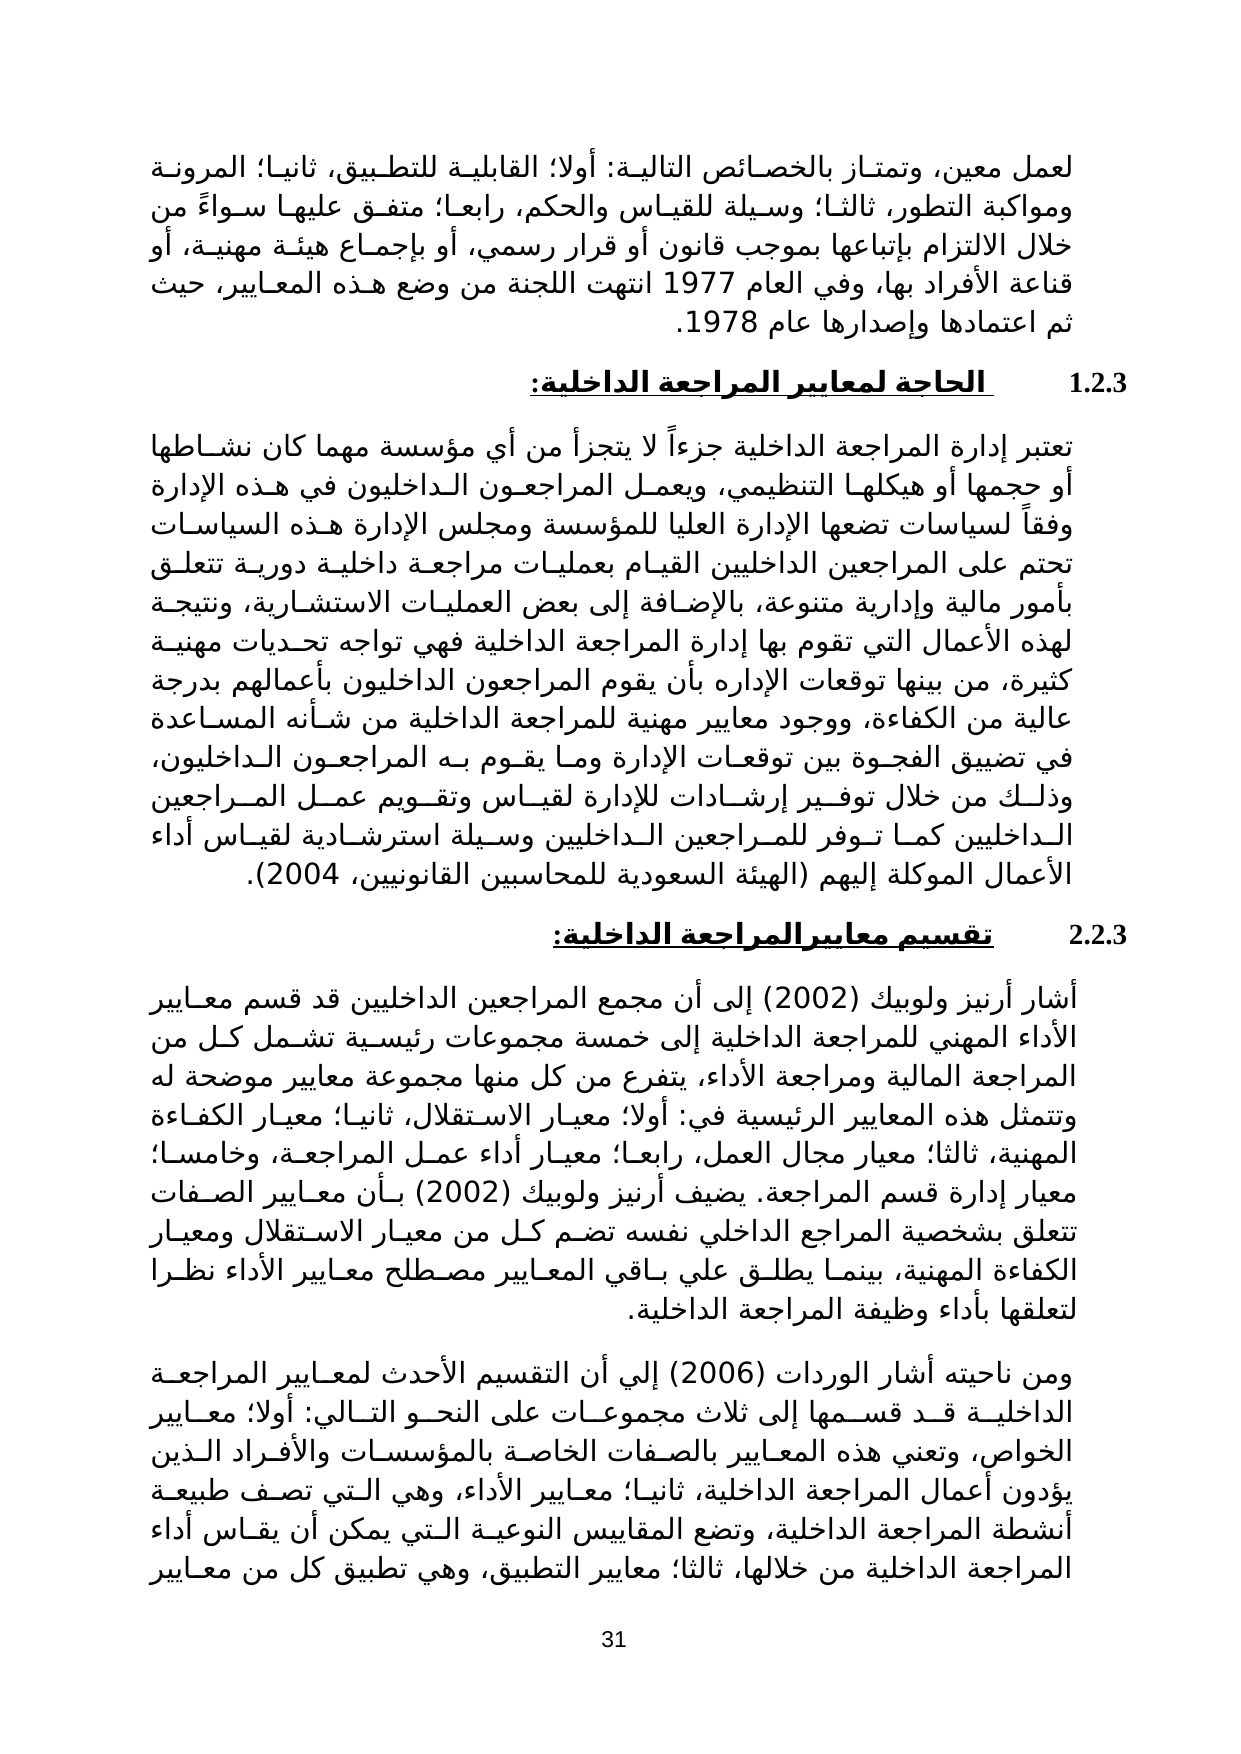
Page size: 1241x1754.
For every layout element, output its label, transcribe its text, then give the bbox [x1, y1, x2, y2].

text تعتبر إدارة المراجعة الداخلية جزءاً لا يتجزأ من أي مؤسسة مهما كان نشاطها أو حجمها أو هيكلها التنظيمي، ويعمل المراجعون الداخليون في هذه الإدارة وفقاً لسياسات تضعها الإدارة العليا للمؤسسة ومجلس الإدارة هذه السياسات تحتم على المراجعين الداخليين القيام بعمليات مراجعة داخلية دورية تتعلق بأمور مالية وإدارية متنوعة، بالإضافة إلى بعض العمليات الاستشارية، ونتيجة لهذه الأعمال التي تقوم بها إدارة المراجعة الداخلية فهي تواجه تحديات مهنية كثيرة، من بينها توقعات الإداره بأن يقوم المراجعون الداخليون بأعمالهم بدرجة عالية من الكفاءة، ووجود معايير مهنية للمراجعة الداخلية من شأنه المساعدة في تضييق الفجوة بين توقعات الإدارة وما يقوم به المراجعون الداخليون، وذلك من خلال توفير إرشادات للإدارة لقياس وتقويم عمل المراجعين الداخليين كما توفر للمراجعين الداخليين وسيلة استرشادية لقياس أداء الأعمال الموكلة إليهم (الهيئة السعودية للمحاسبين القانونيين، 2004). [150, 429, 1074, 892]
subtitle تقسيم معاييرالمراجعة الداخلية: [150, 917, 1069, 951]
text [150, 150, 1074, 340]
text أشار أرنيز ولوبيك (2002) إلى أن مجمع المراجعين الداخليين قد قسم معايير الأداء المهني للمراجعة الداخلية إلى خمسة مجموعات رئيسية تشمل كل من المراجعة المالية ومراجعة الأداء، يتفرع من كل منها مجموعة معايير موضحة له وتتمثل هذه المعايير الرئيسية في: أولا؛ معيار الاستقلال، ثانيا؛ معيار الكفاءة المهنية، ثالثا؛ معيار مجال العمل، رابعا؛ معيار أداء عمل المراجعة، وخامسا؛ معيار إدارة قسم المراجعة. يضيف أرنيز ولوبيك (2002) بأن معايير الصفات تتعلق بشخصية المراجع الداخلي نفسه تضم كل من معيار الاستقلال ومعيار الكفاءة المهنية، بينما يطلق علي باقي المعايير مصطلح معايير الأداء نظرا لتعلقها بأداء وظيفة المراجعة الداخلية. [150, 981, 1078, 1327]
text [150, 1357, 1074, 1585]
subtitle الحاجة لمعايير المراجعة الداخلية: [150, 366, 1069, 399]
